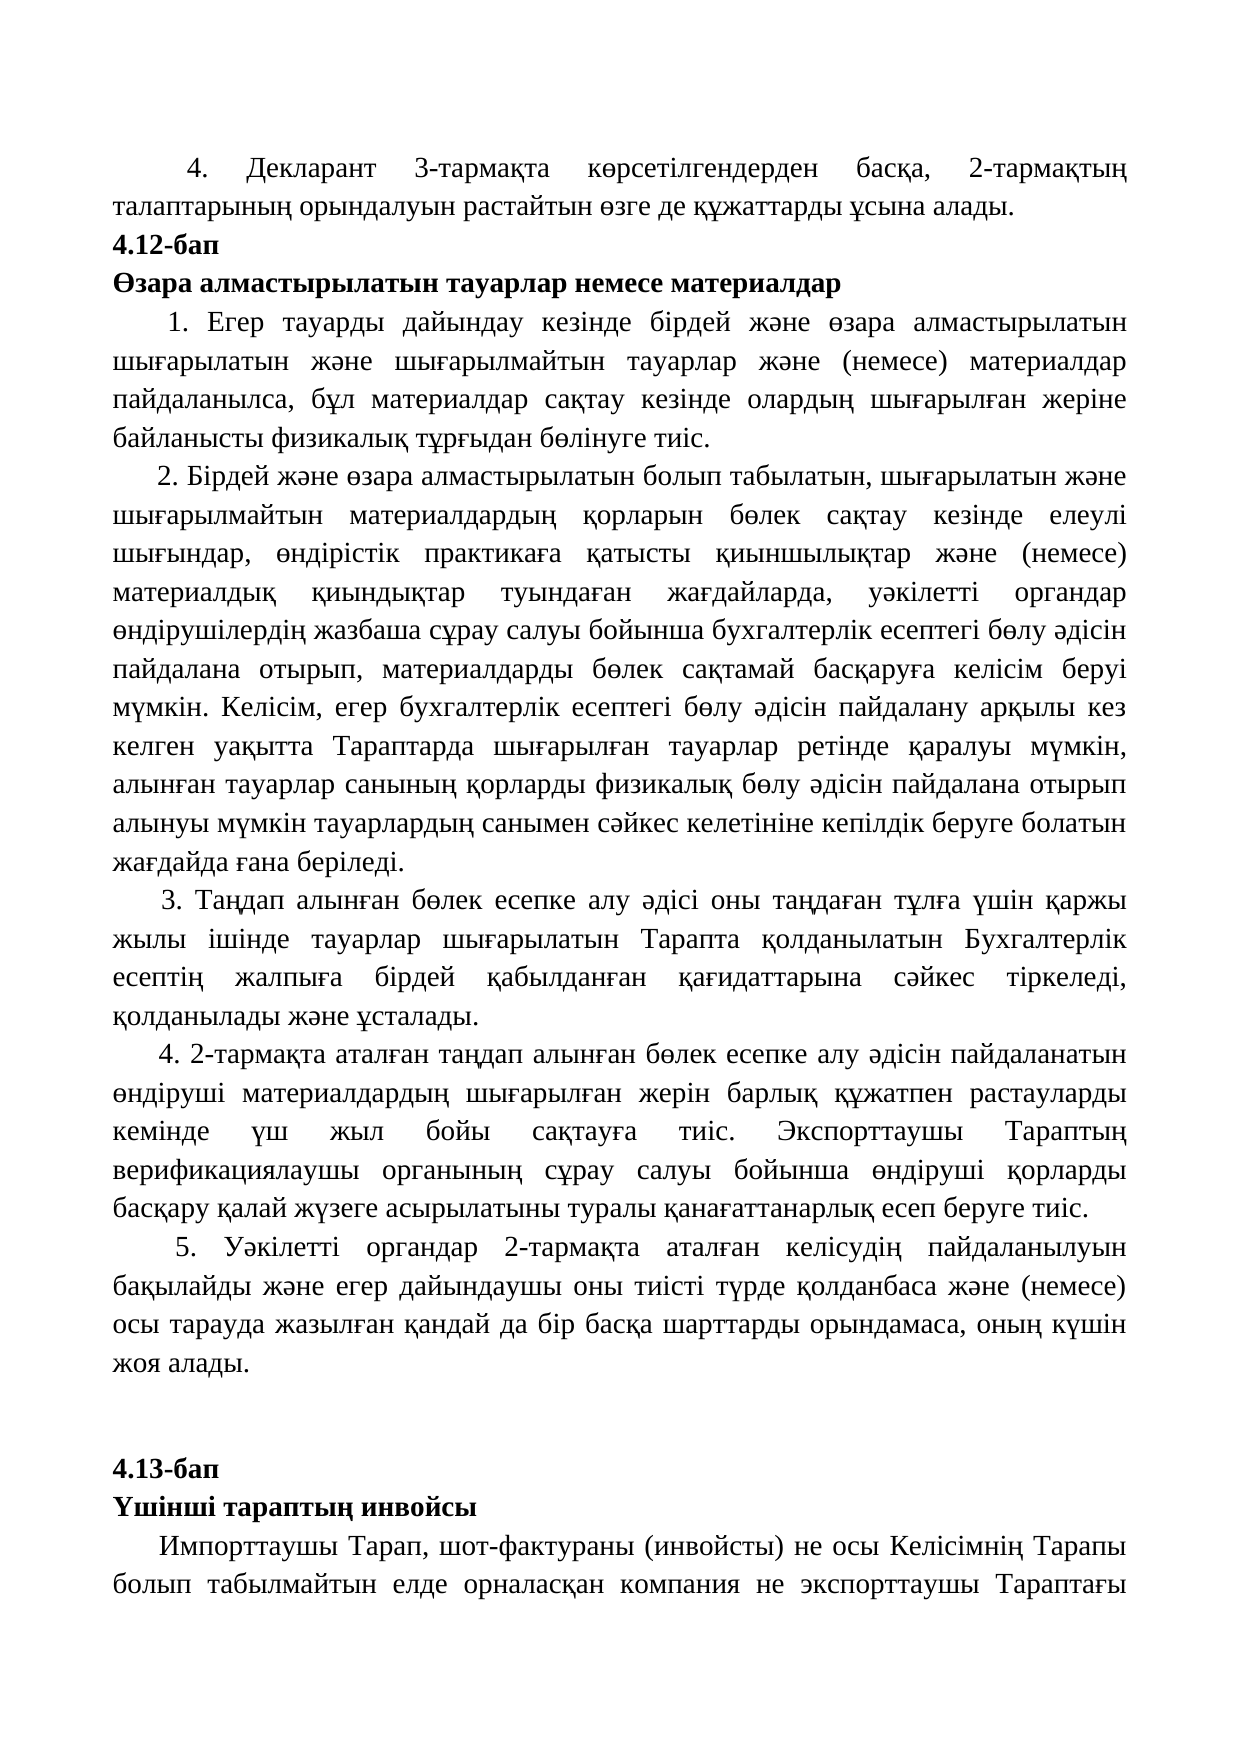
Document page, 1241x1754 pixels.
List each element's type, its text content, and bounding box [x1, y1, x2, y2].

text 2. Бірдей және өзара алмастырылатын болып табылатын, шығарылатын және шығарылмайтын материалдардың қорларын бөлек сақтау кезінде елеулі шығындар, өндірістік практикаға қатысты қиыншылықтар және (немесе) материалдық қиындықтар туындаған жағдайларда, уәкілетті органдар өндірушілердің жазбаша сұрау салуы бойынша бухгалтерлік есептегі бөлу әдісін пайдалана отырып, материалдарды бөлек сақтамай басқаруға келісім беруі мүмкін. Келісім, егер бухгалтерлік есептегі бөлу әдісін пайдалану арқылы кез келген уақытта Тараптарда шығарылған тауарлар ретінде қаралуы мүмкін, алынған тауарлар санының қорларды физикалық бөлу әдісін пайдалана отырып алынуы мүмкін тауарлардың санымен сәйкес келетініне кепілдік беруге болатын жағдайда ғана беріледі. [112, 458, 1128, 877]
text 4. Декларант 3-тармақта көрсетілгендерден басқа, 2-тармақтың талаптарының орындалуын растайтын өзге де құжаттарды ұсына алады. [112, 150, 1128, 222]
text 3. Таңдап алынған бөлек есепке алу әдісі оны таңдаған тұлға үшін қаржы жылы ішінде тауарлар шығарылатын Тарапта қолданылатын Бухгалтерлік есептің жалпыға бірдей қабылданған қағидаттарына сәйкес тіркеледі, қолданылады және ұсталады. [112, 882, 1128, 1031]
text 4.13-бап [112, 1451, 1128, 1484]
text 4. 2-тармақта аталған таңдап алынған бөлек есепке алу әдісін пайдаланатын өндіруші материалдардың шығарылған жерін барлық құжатпен растауларды кемінде үш жыл бойы сақтауға тиіс. Экспорттаушы Тараптың верификациялаушы органының сұрау салуы бойынша өндіруші қорларды басқару қалай жүзеге асырылатыны туралы қанағаттанарлық есеп беруге тиіс. [112, 1036, 1128, 1224]
text Үшінші тараптың инвойсы [112, 1489, 1128, 1523]
text 1. Егер тауарды дайындау кезінде бірдей және өзара алмастырылатын шығарылатын және шығарылмайтын тауарлар және (немесе) материалдар пайдаланылса, бұл материалдар сақтау кезінде олардың шығарылған жеріне байланысты физикалық тұрғыдан бөлінуге тиіс. [112, 304, 1128, 453]
text 5. Уәкілетті органдар 2-тармақта аталған келісудің пайдаланылуын бақылайды және егер дайындаушы оны тиісті түрде қолданбаса және (немесе) осы тарауда жазылған қандай да бір басқа шарттарды орындамаса, оның күшін жоя алады. [112, 1229, 1128, 1378]
text Өзара алмастырылатын тауарлар немесе материалдар [112, 266, 1128, 299]
text 4.12-бап [112, 227, 1128, 261]
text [112, 1528, 1128, 1600]
